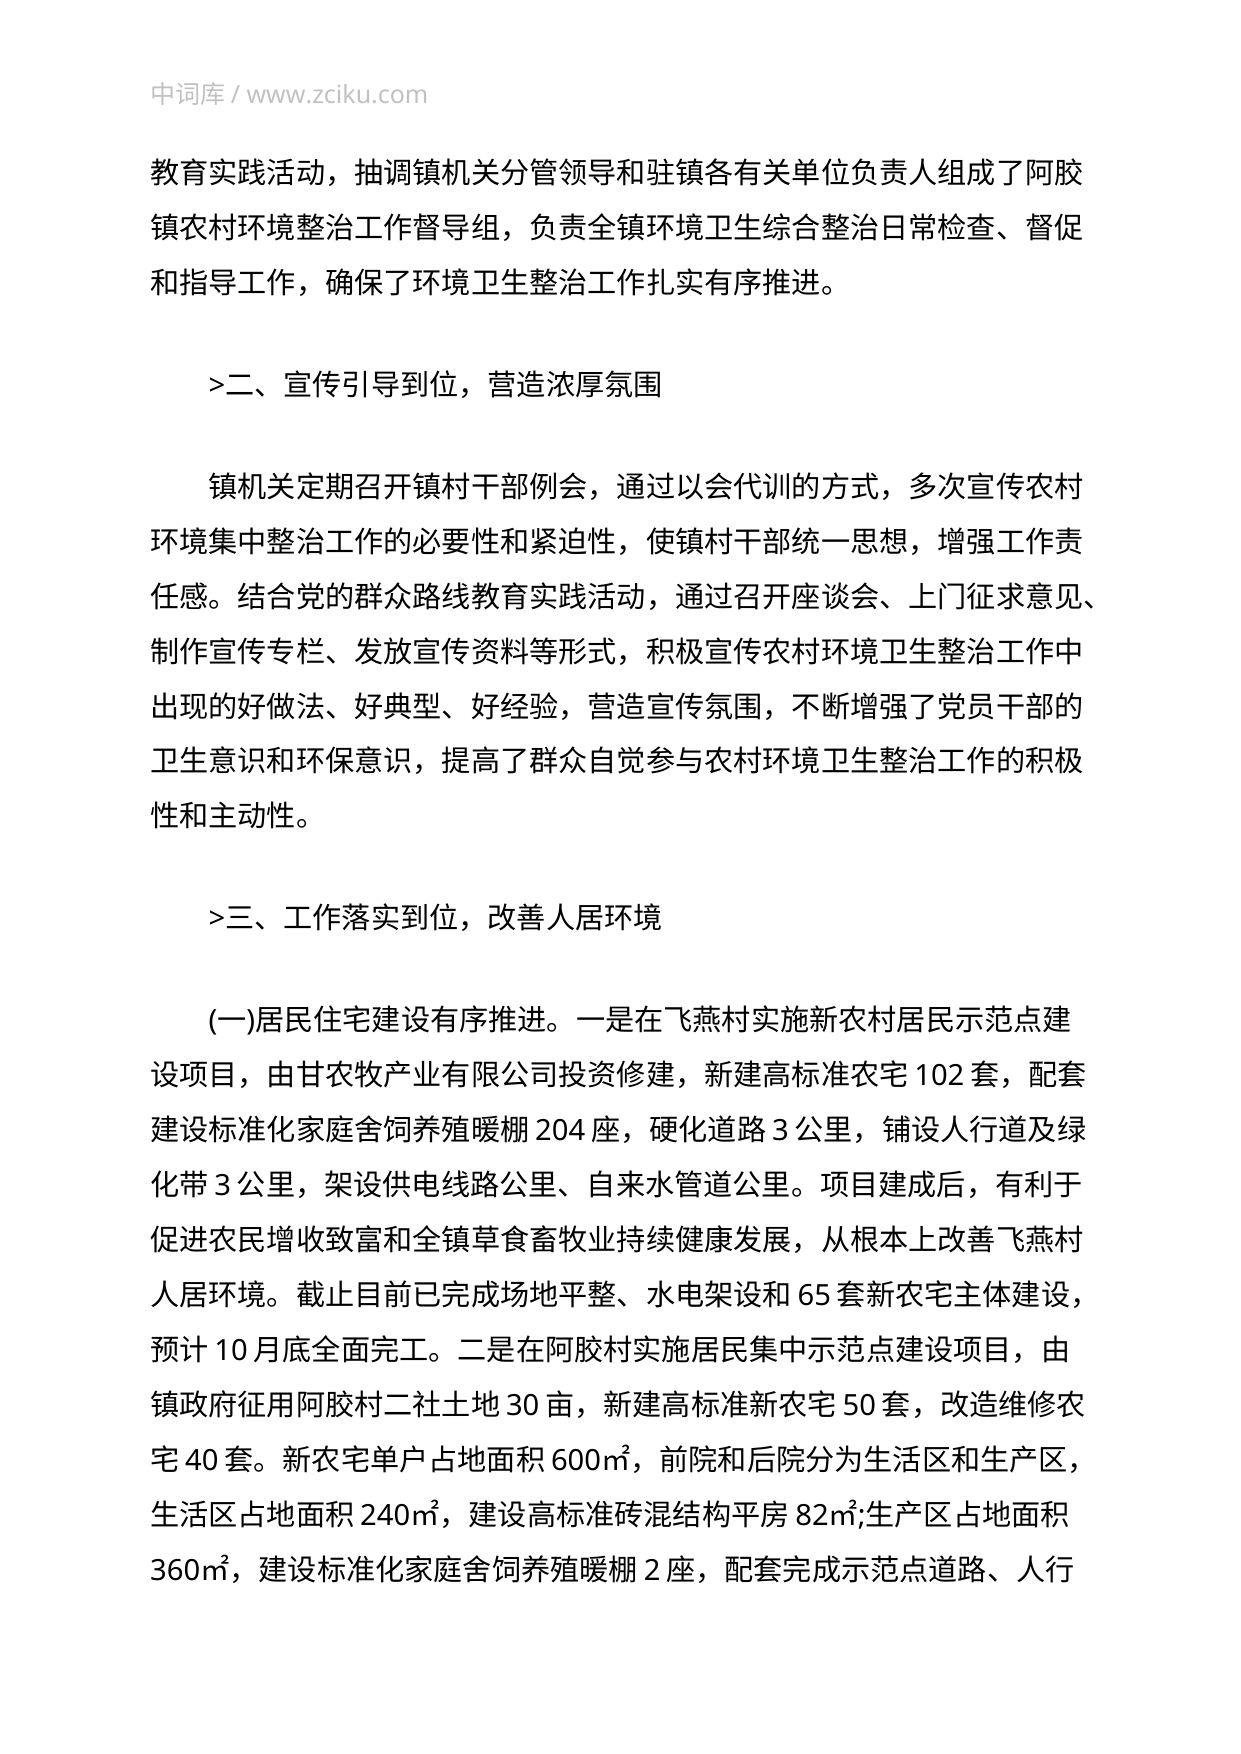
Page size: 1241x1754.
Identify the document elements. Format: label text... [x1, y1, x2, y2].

text 镇机关定期召开镇村干部例会，通过以会代训的方式，多次宣传农村环境集中整治工作的必要性和紧迫性，使镇村干部统一思想，增强工作责任感。结合党的群众路线教育实践活动，通过召开座谈会、上门征求意见、制作宣传专栏、发放宣传资料等形式，积极宣传农村环境卫生整治工作中出现的好做法、好典型、好经验，营造宣传氛围，不断增强了党员干部的卫生意识和环保意识，提高了群众自觉参与农村环境卫生整治工作的积极性和主动性。 [150, 463, 1090, 835]
text >三、工作落实到位，改善人居环境 [150, 895, 1090, 937]
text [150, 997, 1090, 1589]
text >二、宣传引导到位，营造浓厚氛围 [150, 362, 1090, 404]
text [150, 150, 1090, 302]
